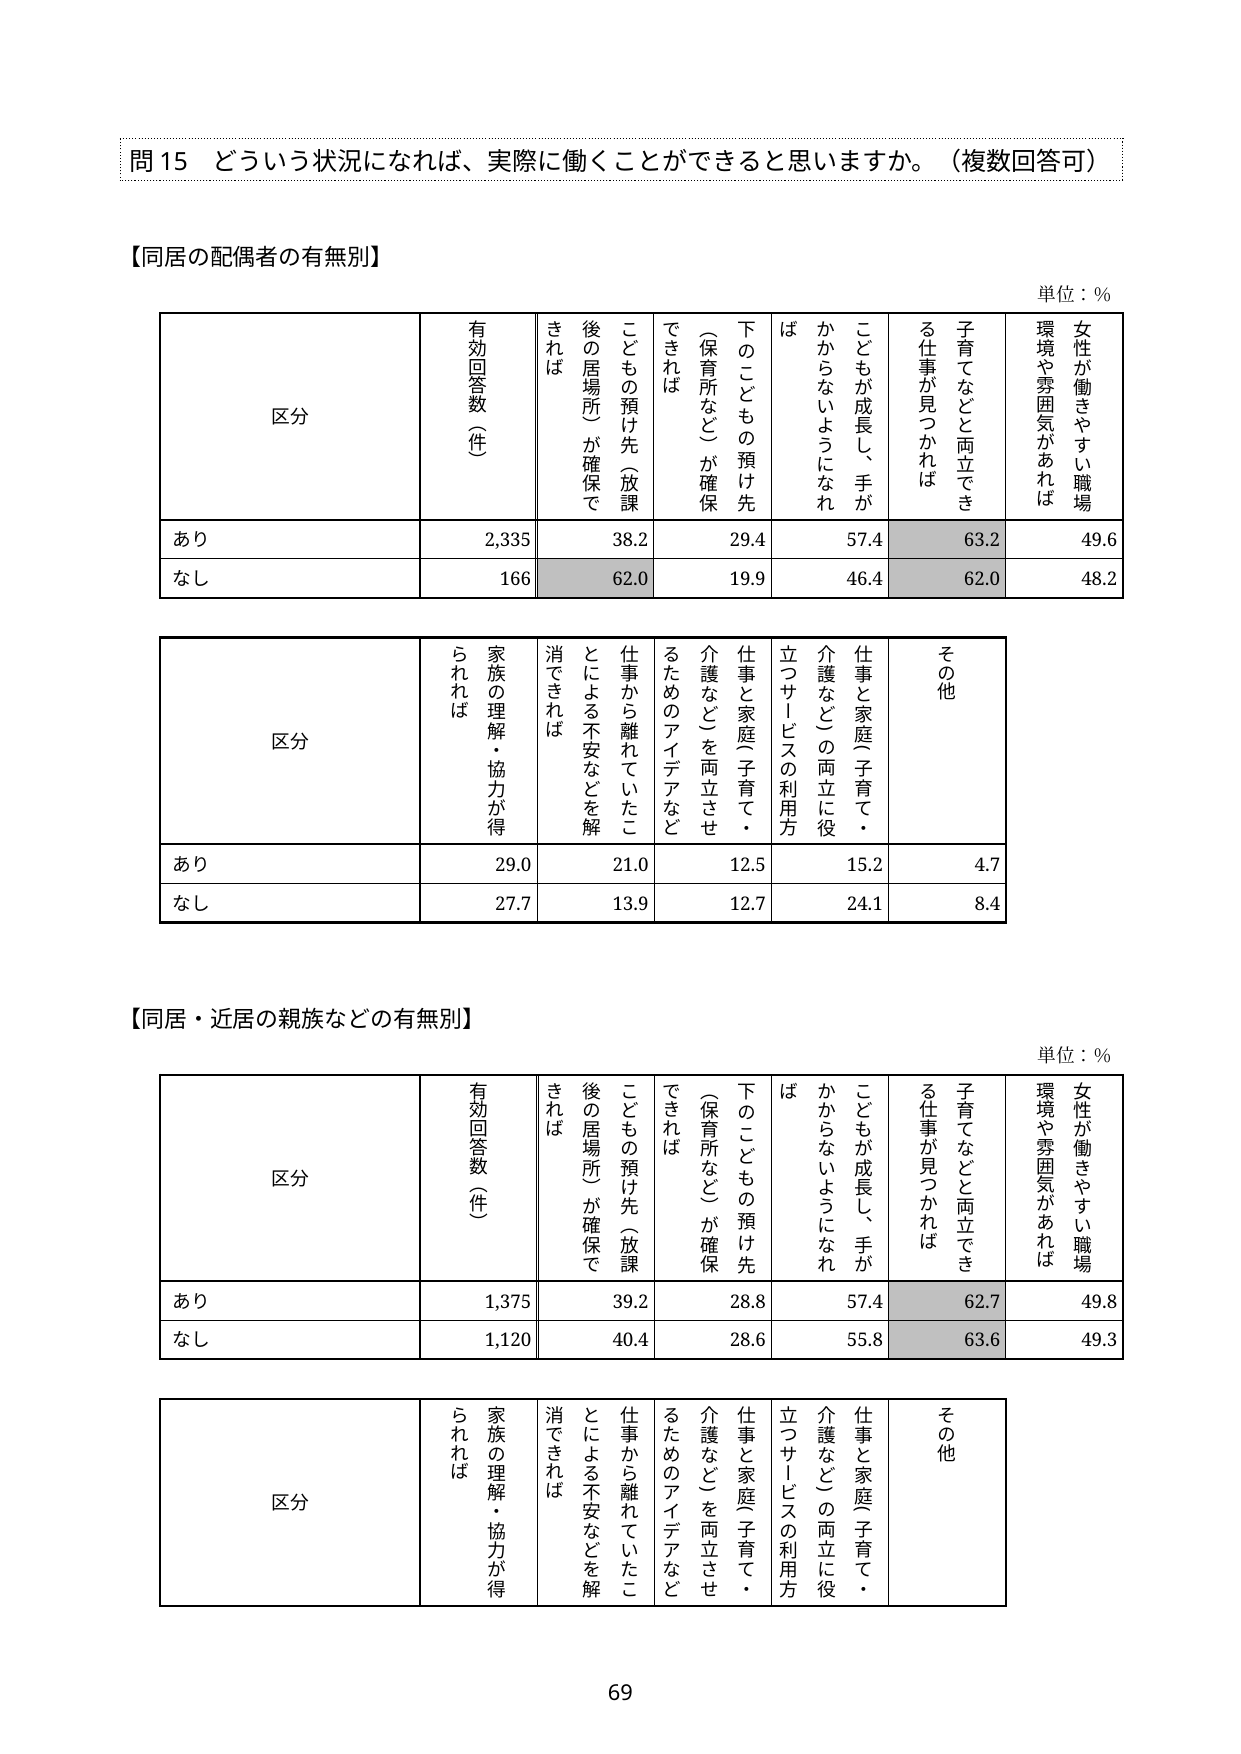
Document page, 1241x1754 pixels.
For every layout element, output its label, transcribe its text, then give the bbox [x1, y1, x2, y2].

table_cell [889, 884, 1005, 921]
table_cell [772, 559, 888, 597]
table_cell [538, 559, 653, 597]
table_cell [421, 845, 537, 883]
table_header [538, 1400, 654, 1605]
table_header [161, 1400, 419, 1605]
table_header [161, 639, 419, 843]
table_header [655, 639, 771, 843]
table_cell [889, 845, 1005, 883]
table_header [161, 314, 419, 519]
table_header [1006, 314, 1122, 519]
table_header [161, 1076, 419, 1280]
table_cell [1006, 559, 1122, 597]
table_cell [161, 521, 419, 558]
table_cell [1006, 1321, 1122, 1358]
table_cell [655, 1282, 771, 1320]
text 単位：％ [118, 1036, 1112, 1073]
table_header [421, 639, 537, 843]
text 【同居・近居の親族などの有無別】 [118, 998, 1122, 1036]
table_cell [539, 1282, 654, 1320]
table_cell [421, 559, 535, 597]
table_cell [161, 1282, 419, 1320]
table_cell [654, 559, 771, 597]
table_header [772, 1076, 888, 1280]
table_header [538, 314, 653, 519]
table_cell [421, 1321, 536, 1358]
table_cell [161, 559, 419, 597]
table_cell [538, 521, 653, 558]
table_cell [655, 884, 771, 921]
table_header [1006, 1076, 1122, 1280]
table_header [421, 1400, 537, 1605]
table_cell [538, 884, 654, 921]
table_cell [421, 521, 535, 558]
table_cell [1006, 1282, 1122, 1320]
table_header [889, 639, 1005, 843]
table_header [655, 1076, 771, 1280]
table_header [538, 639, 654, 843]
text 単位：％ [118, 274, 1112, 312]
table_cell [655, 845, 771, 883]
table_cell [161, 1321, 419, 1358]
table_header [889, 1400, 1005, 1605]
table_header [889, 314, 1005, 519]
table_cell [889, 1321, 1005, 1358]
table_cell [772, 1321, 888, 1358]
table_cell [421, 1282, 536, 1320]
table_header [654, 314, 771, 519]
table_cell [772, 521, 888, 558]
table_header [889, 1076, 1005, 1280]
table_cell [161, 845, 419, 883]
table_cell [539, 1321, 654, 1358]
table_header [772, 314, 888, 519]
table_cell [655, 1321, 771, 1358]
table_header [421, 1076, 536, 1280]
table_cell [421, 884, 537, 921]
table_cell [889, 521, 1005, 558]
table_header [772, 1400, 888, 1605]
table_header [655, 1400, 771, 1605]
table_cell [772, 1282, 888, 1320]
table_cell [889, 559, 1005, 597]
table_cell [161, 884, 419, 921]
text 問15 どういう状況になれば、実際に働くことができると思いますか。（複数回答可） [120, 138, 1123, 181]
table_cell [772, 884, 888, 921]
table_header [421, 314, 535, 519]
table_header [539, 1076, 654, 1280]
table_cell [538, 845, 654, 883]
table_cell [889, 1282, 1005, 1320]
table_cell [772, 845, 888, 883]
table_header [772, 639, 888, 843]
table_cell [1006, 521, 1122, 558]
text 【同居の配偶者の有無別】 [118, 237, 1122, 274]
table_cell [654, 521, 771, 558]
